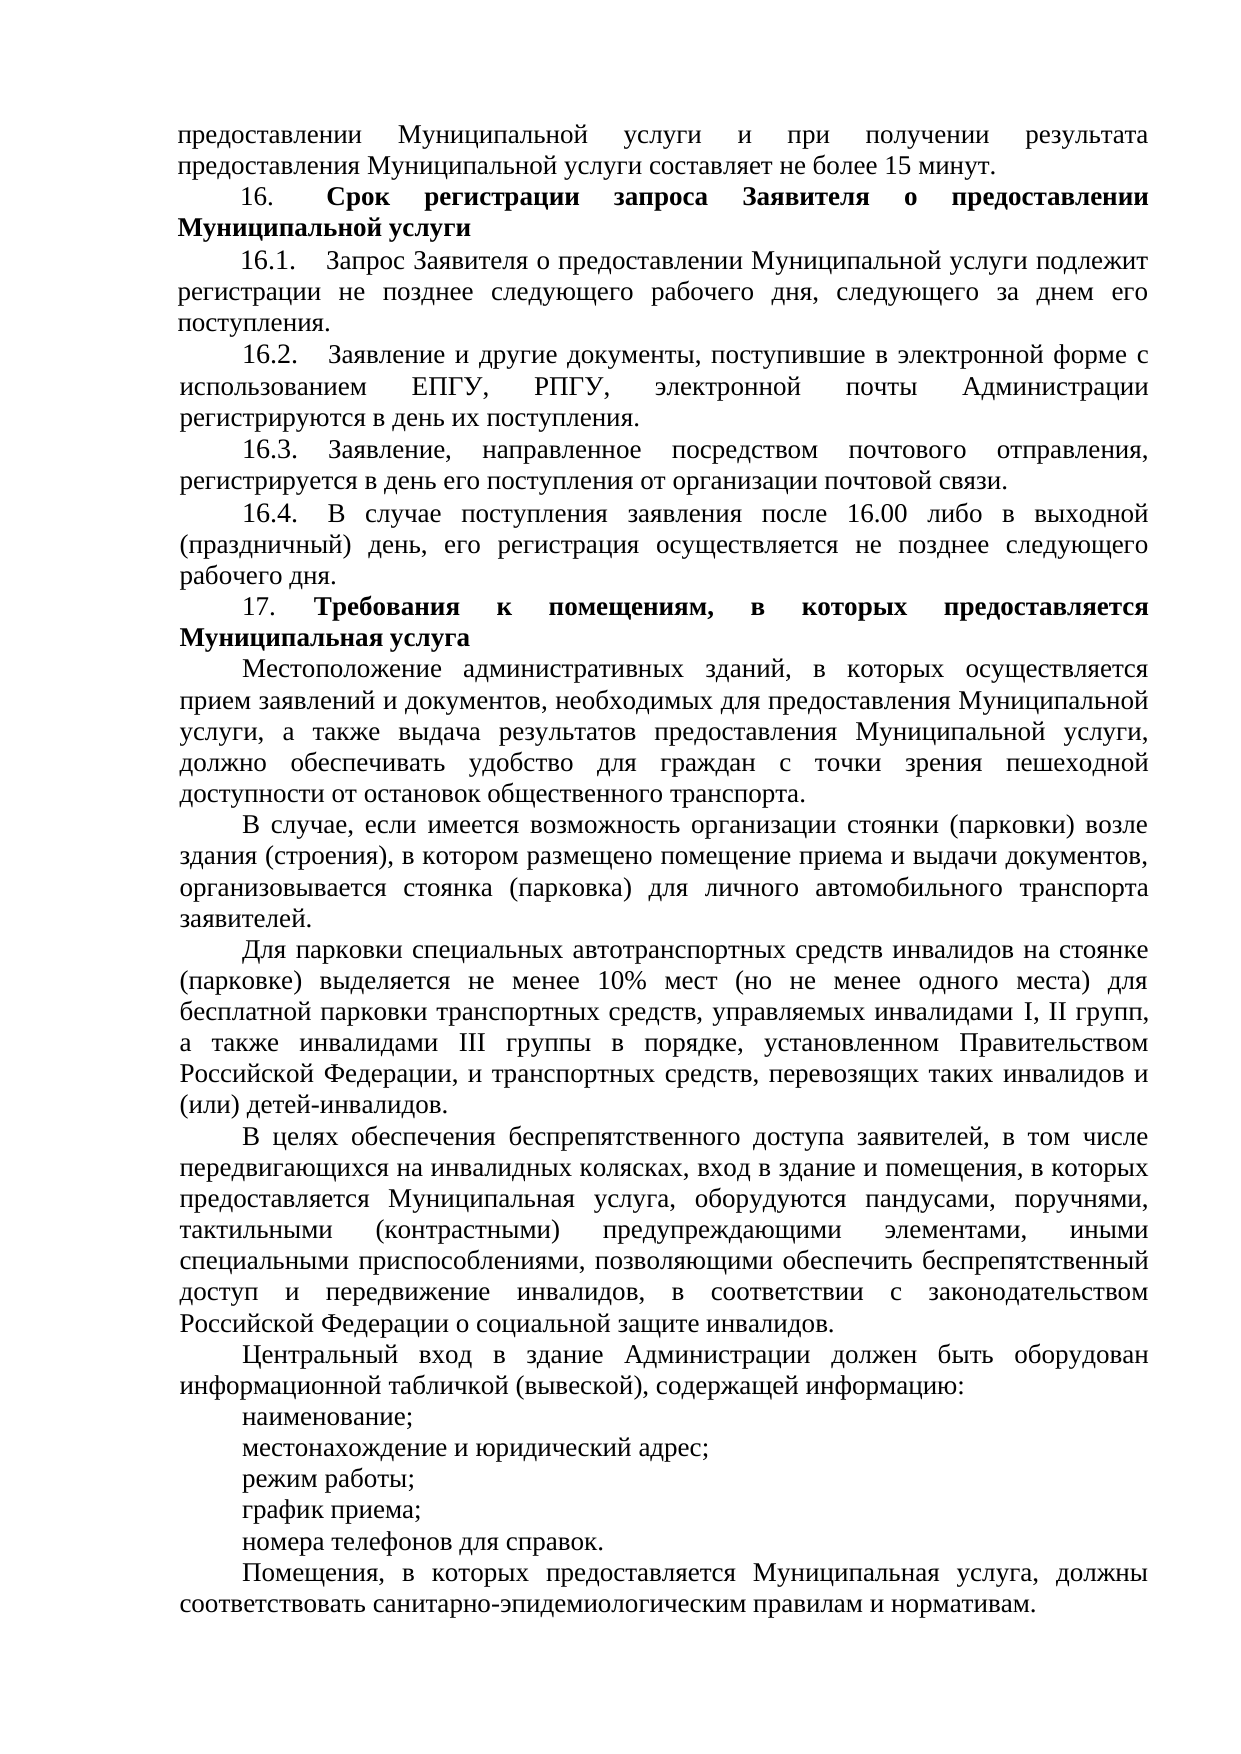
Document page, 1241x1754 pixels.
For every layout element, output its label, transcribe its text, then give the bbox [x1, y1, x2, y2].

list Срок регистрации запроса Заявителя о предоставлении Муниципальной услуги [177, 180, 1149, 243]
list Требования к помещениям, в которых предоставляется Муниципальная услуга [179, 590, 1149, 653]
list Запрос Заявителя о предоставлении Муниципальной услуги подлежит регистрации не позднее следующего рабочего дня, следующего за днем его поступления. [177, 243, 1149, 337]
text Местоположение административных зданий, в которых осуществляется прием заявлений и документов, необходимых для предоставления Муниципальной услуги, а также выдача результатов предоставления Муниципальной услуги, должно обеспечивать удобство для граждан с точки зрения пешеходной доступности от остановок общественного транспорта. [179, 653, 1149, 808]
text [177, 118, 1149, 180]
list В случае поступления заявления после 16.00 либо в выходной (праздничный) день, его регистрация осуществляется не позднее следующего рабочего дня. [179, 496, 1149, 590]
text Помещения, в которых предоставляется Муниципальная услуга, должны соответствовать санитарно-эпидемиологическим правилам и нормативам. [179, 1556, 1149, 1618]
list Заявление, направленное посредством почтового отправления, регистрируется в день его поступления от организации почтовой связи. [179, 432, 1149, 496]
text В случае, если имеется возможность организации стоянки (парковки) возле здания (строения), в котором размещено помещение приема и выдачи документов, организовывается стоянка (парковка) для личного автомобильного транспорта заявителей. [179, 808, 1149, 933]
text Для парковки специальных автотранспортных средств инвалидов на стоянке (парковке) выделяется не менее 10% мест (но не менее одного места) для бесплатной парковки транспортных средств, управляемых инвалидами I, II групп, а также инвалидами III группы в порядке, установленном Правительством Российской Федерации, и транспортных средств, перевозящих таких инвалидов и (или) детей-инвалидов. [179, 933, 1149, 1120]
text В целях обеспечения беспрепятственного доступа заявителей, в том числе передвигающихся на инвалидных колясках, вход в здание и помещения, в которых предоставляется Муниципальная услуга, оборудуются пандусами, поручнями, тактильными (контрастными) предупреждающими элементами, иными специальными приспособлениями, позволяющими обеспечить беспрепятственный доступ и передвижение инвалидов, в соответствии с законодательством Российской Федерации о социальной защите инвалидов. [179, 1120, 1149, 1338]
text график приема; [179, 1493, 1152, 1525]
text Центральный вход в здание Администрации должен быть оборудован информационной табличкой (вывеской), содержащей информацию: [179, 1338, 1149, 1400]
text местонахождение и юридический адрес; [179, 1431, 1152, 1462]
text номера телефонов для справок. [179, 1525, 1152, 1556]
list Заявление и другие документы, поступившие в электронной форме с использованием ЕПГУ, РПГУ, электронной почты Администрации регистрируются в день их поступления. [179, 337, 1149, 432]
text режим работы; [179, 1462, 1152, 1493]
text наименование; [179, 1400, 1152, 1431]
